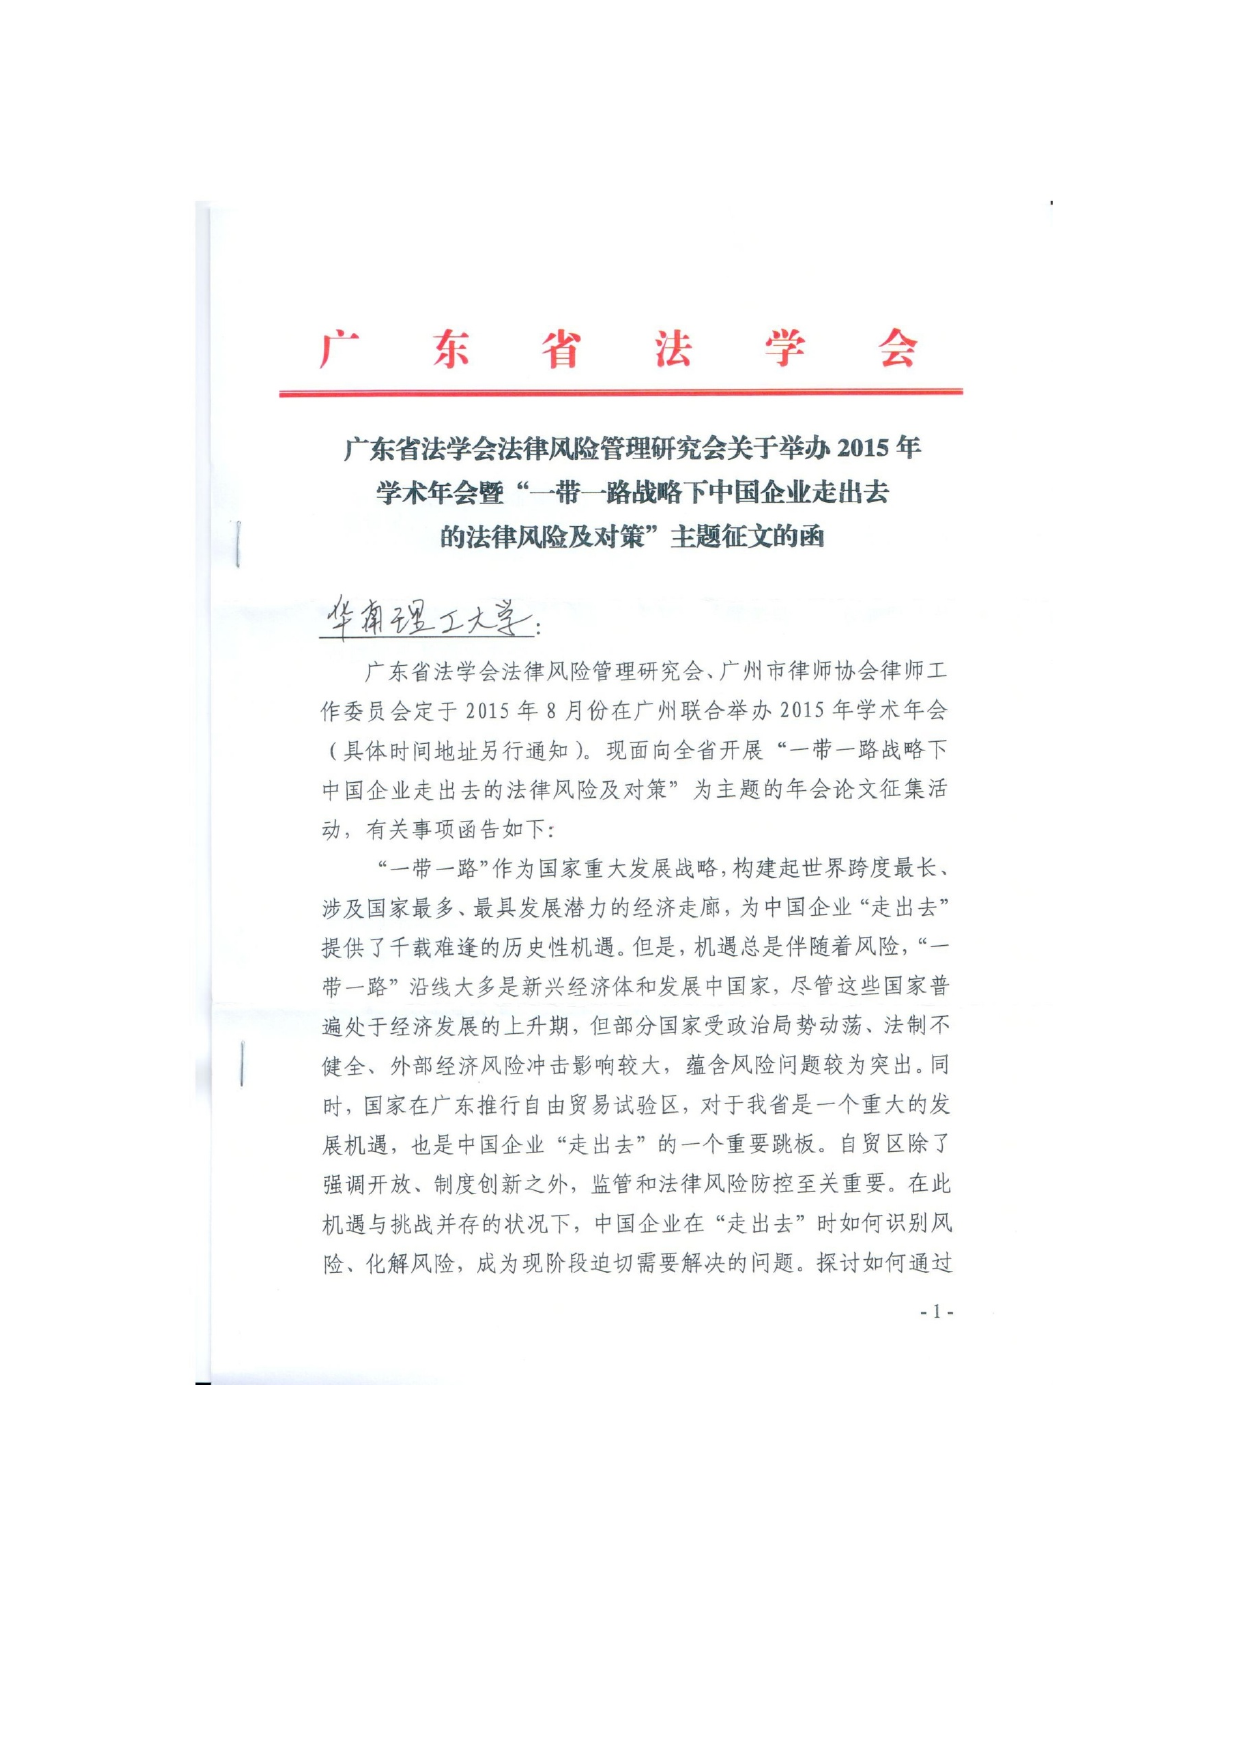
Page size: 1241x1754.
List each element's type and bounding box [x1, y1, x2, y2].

picture [187, 194, 1053, 1385]
